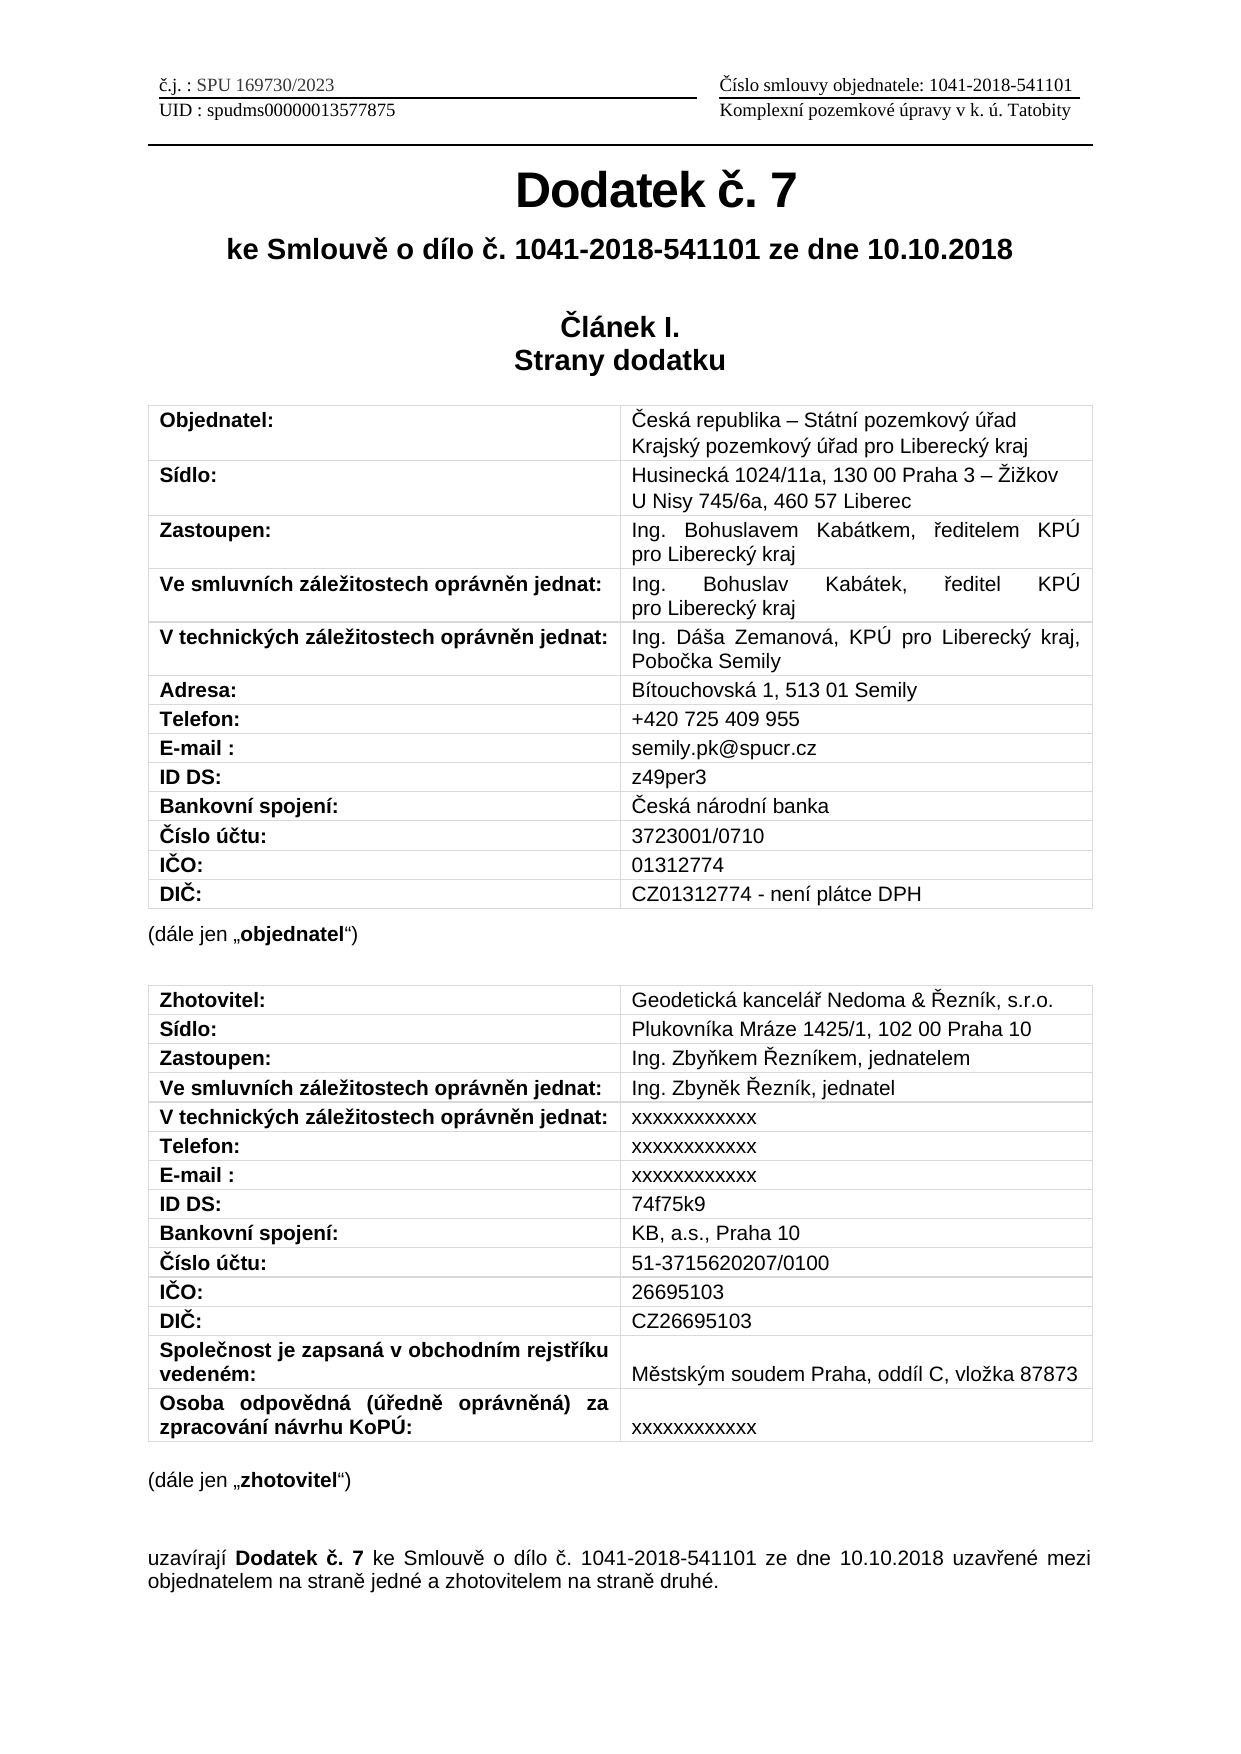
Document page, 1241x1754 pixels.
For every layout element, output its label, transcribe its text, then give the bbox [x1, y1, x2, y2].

table_header Geodetická kancelář Nedoma & Řezník, s.r.o. [621, 986, 1092, 1014]
table_cell Adresa: [149, 676, 620, 704]
table_cell Ve smluvních záležitostech oprávněn jednat: [149, 569, 620, 621]
table_cell Bankovní spojení: [149, 792, 620, 820]
text (dále jen „objednatel“) [148, 921, 1093, 945]
table_cell ID DS: [149, 763, 620, 791]
table_cell 26695103 [621, 1278, 1092, 1306]
table_cell Bítouchovská 1, 513 01 Semily [621, 676, 1092, 704]
table_cell CZ01312774 - není plátce DPH [621, 880, 1092, 908]
table_cell Ve smluvních záležitostech oprávněn jednat: [149, 1073, 620, 1101]
table_cell Společnost je zapsaná v obchodním rejstříku vedeném: [149, 1336, 620, 1388]
table_cell Číslo účtu: [149, 1248, 620, 1276]
table_cell +420 725 409 955 [621, 705, 1092, 733]
table_cell V technických záležitostech oprávněn jednat: [149, 1103, 620, 1131]
table_cell z49per3 [621, 763, 1092, 791]
table_cell Zastoupen: [149, 1044, 620, 1072]
table_cell E-mail : [149, 1161, 620, 1189]
table_cell Sídlo: [149, 1015, 620, 1043]
text (dále jen „zhotovitel“) [148, 1468, 1093, 1492]
table_cell Plukovníka Mráze 1425/1, 102 00 Praha 10 [621, 1015, 1092, 1043]
table_cell V technických záležitostech oprávněn jednat: [149, 623, 620, 674]
table_cell Bankovní spojení: [149, 1219, 620, 1247]
table_cell 51-3715620207/0100 [621, 1248, 1092, 1276]
table_cell Ing. Dáša Zemanová, KPÚ pro Liberecký kraj, Pobočka Semily [621, 623, 1092, 674]
table_cell Ing. Zbyněk Řezník, jednatel [621, 1073, 1092, 1101]
table_header Zhotovitel: [149, 986, 620, 1014]
table_cell Ing. Zbyňkem Řezníkem, jednatelem [621, 1044, 1092, 1072]
table_cell Číslo účtu: [149, 821, 620, 849]
table_cell DIČ: [149, 1307, 620, 1335]
table_cell KB, a.s., Praha 10 [621, 1219, 1092, 1247]
table_cell E-mail : [149, 734, 620, 762]
table_cell IČO: [149, 1278, 620, 1306]
table_cell Městským soudem Praha, oddíl C, vložka 87873 [621, 1336, 1092, 1388]
title Dodatek č. 7 [148, 160, 1093, 218]
table_cell Telefon: [149, 1132, 620, 1160]
table_cell Telefon: [149, 705, 620, 733]
table_header Česká republika – Státní pozemkový úřad Krajský pozemkový úřad pro Liberecký kraj [621, 406, 1092, 460]
table_cell xxxxxxxxxxxx [621, 1103, 1092, 1131]
table_cell Husinecká 1024/11a, 130 00 Praha 3 – Žižkov U Nisy 745/6a, 460 57 Liberec [621, 461, 1092, 515]
table_cell DIČ: [149, 880, 620, 908]
table_cell xxxxxxxxxxxx [621, 1161, 1092, 1189]
text uzavírají Dodatek č. 7 ke Smlouvě o dílo č. 1041-2018-541101 ze dne 10.10.2018 uzavřené mezi objednatelem na straně jedné a zhotovitelem na straně druhé. [148, 1545, 1093, 1593]
text ke Smlouvě o dílo č. 1041-2018-541101 ze dne 10.10.2018 [148, 232, 1093, 266]
table_cell IČO: [149, 851, 620, 879]
table_cell Česká národní banka [621, 792, 1092, 820]
table_cell 3723001/0710 [621, 821, 1092, 849]
table_cell semily.pk@spucr.cz [621, 734, 1092, 762]
table_cell 74f75k9 [621, 1190, 1092, 1218]
table_cell Osoba odpovědná (úředně oprávněná) za zpracování návrhu KoPÚ: [149, 1389, 620, 1441]
table_cell Zastoupen: [149, 516, 620, 568]
table_header Objednatel: [149, 406, 620, 460]
table_cell xxxxxxxxxxxx [621, 1389, 1092, 1441]
text Článek I. [148, 310, 1093, 343]
text Strany dodatku [148, 343, 1093, 377]
table_cell xxxxxxxxxxxx [621, 1132, 1092, 1160]
table_cell ID DS: [149, 1190, 620, 1218]
table_cell Ing. Bohuslav Kabátek, ředitel KPÚ pro Liberecký kraj [621, 569, 1092, 621]
table_cell Ing. Bohuslavem Kabátkem, ředitelem KPÚ pro Liberecký kraj [621, 516, 1092, 568]
table_cell CZ26695103 [621, 1307, 1092, 1335]
table_cell Sídlo: [149, 461, 620, 515]
table_cell 01312774 [621, 851, 1092, 879]
